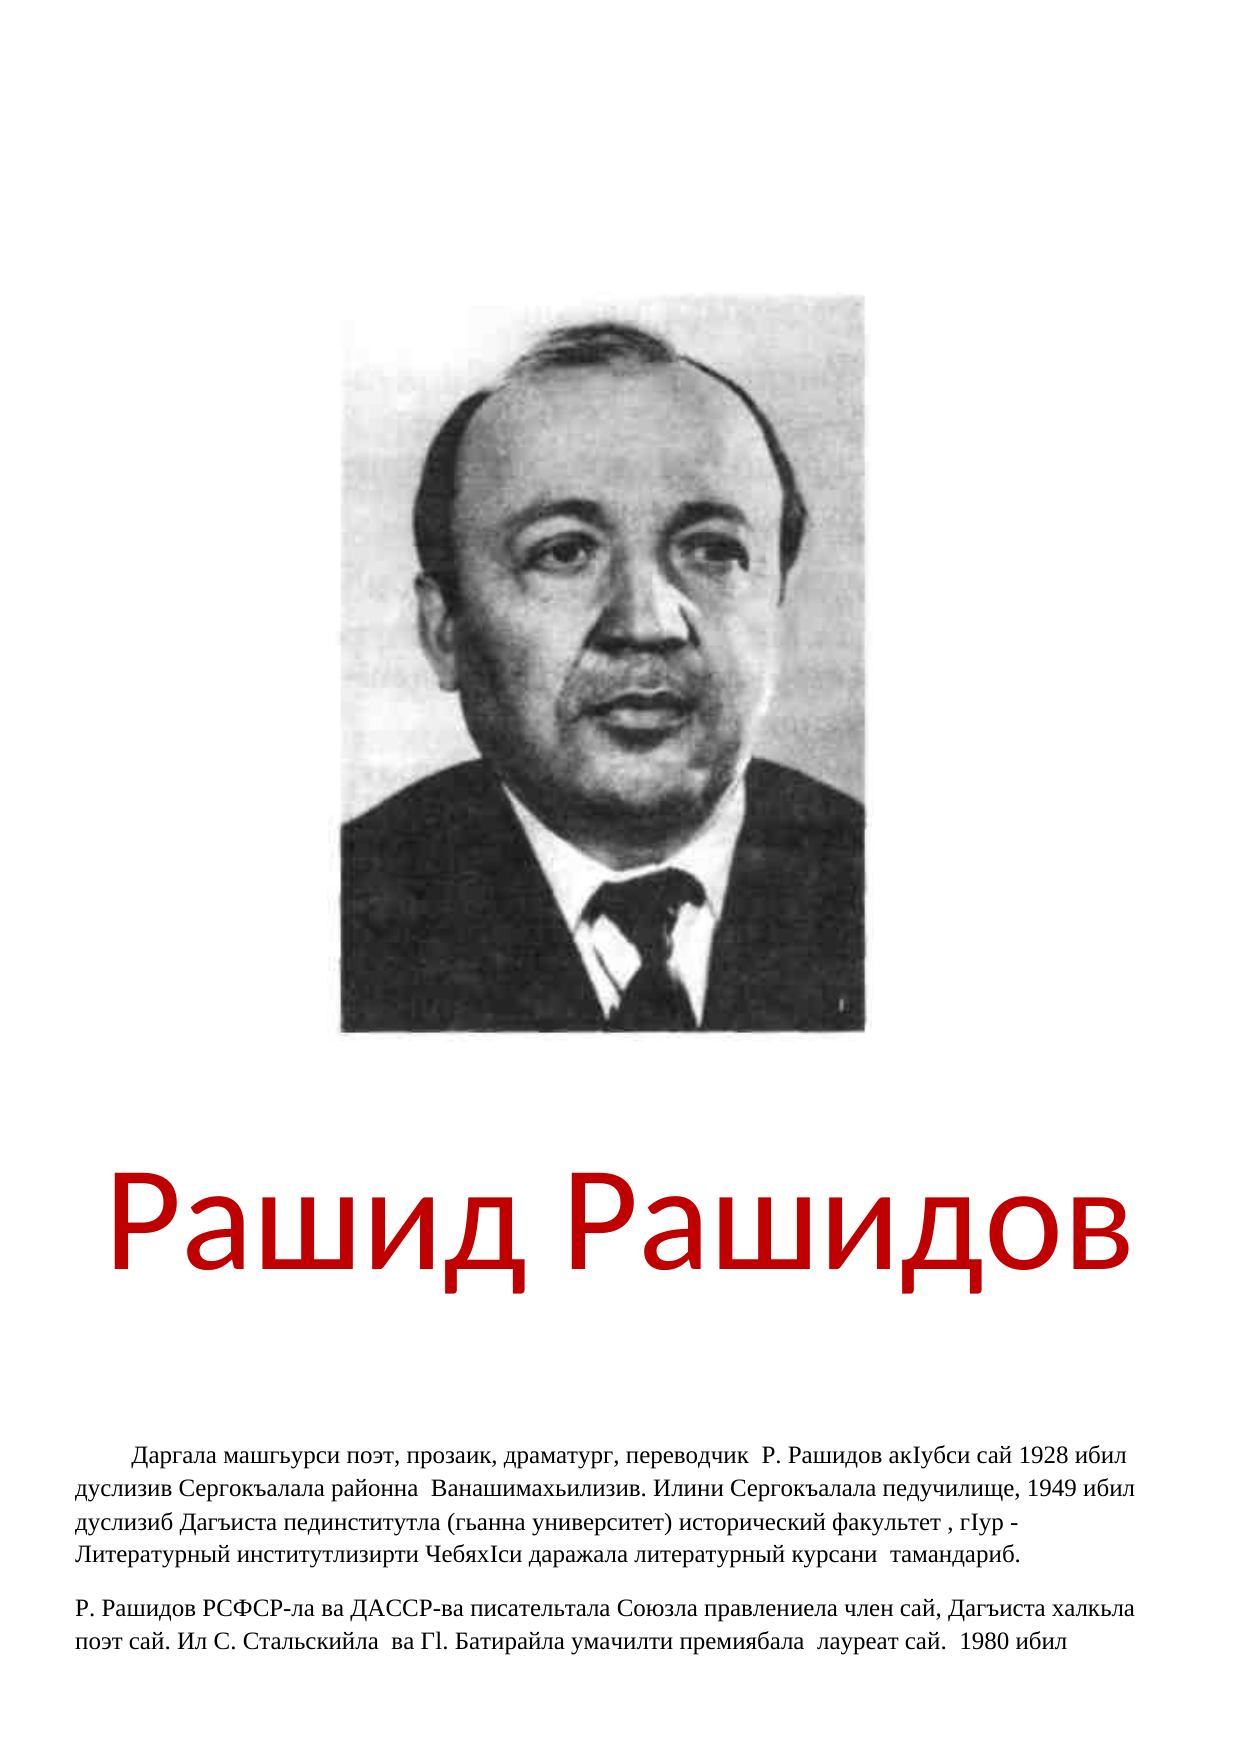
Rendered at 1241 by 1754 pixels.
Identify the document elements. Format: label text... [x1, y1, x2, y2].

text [75, 1593, 1165, 1655]
text Даргала машгьурси поэт, прозаик, драматург, переводчик Р. Рашидов акIубси сай 1928 ибил дуслизив Сергокъалала районна Ванашимахьилизив. Илини Сергокъалала педучилище, 1949 ибил дуслизиб Дагъиста пединститутла (гьанна университет) исторический факультет , гIyp - Литературный институтлизирти ЧебяхIси даражала литературный курсани тамандариб. [75, 1441, 1165, 1568]
picture [327, 279, 874, 1049]
